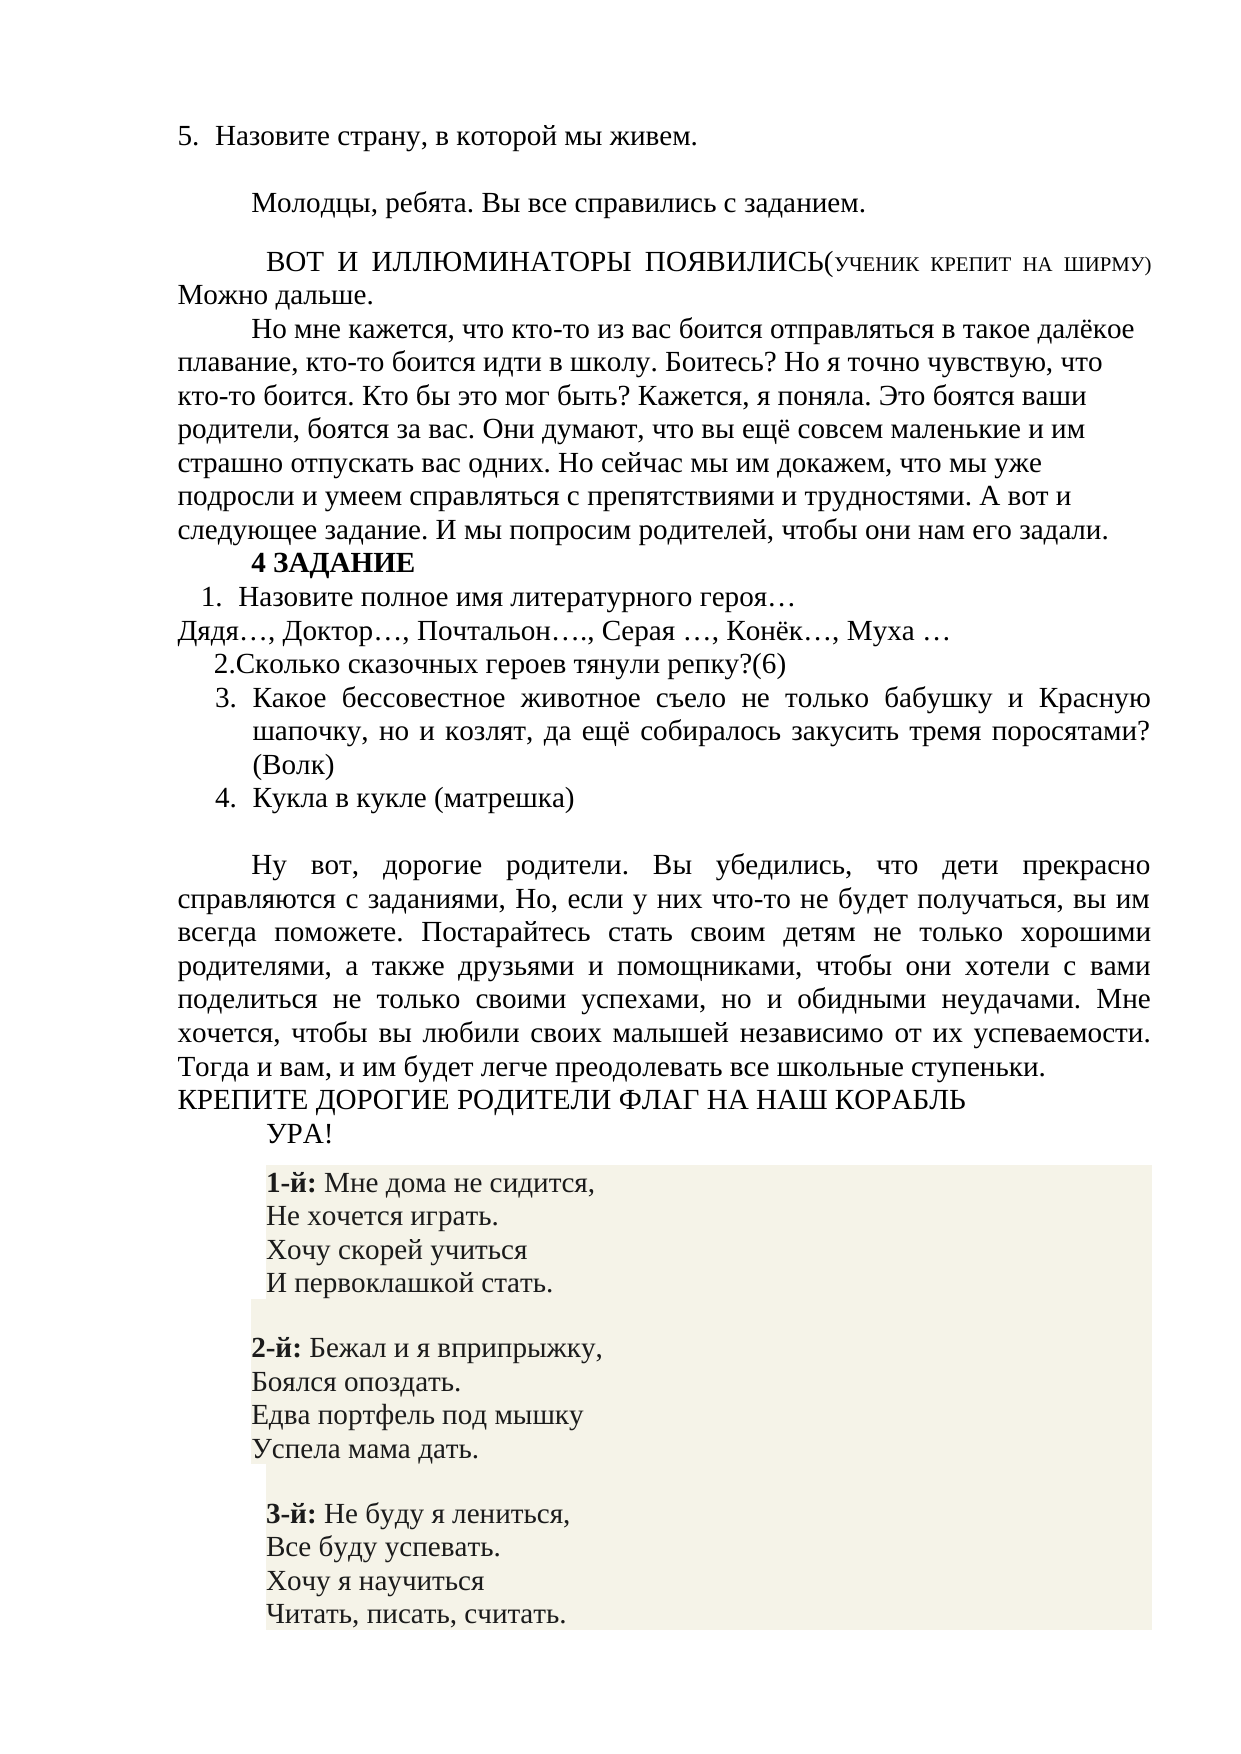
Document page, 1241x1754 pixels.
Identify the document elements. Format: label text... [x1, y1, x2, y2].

text 1-й: Мне дома не сидится, Не хочется играть. Хочу скорей учиться И первоклашкой стать. [266, 1165, 1152, 1299]
list Какое бессовестное животное съело не только бабушку и Красную шапочку, но и козлят, да ещё собиралось закусить тремя поросятами? (Волк) [215, 680, 1152, 780]
list Кукла в кукле (матрешка) [215, 780, 1152, 814]
text ВОТ И ИЛЛЮМИНАТОРЫ ПОЯВИЛИСЬ(УЧЕНИК КРЕПИТ НА ШИРМУ) Можно дальше. [177, 244, 1152, 311]
text Но мне кажется, что кто-то из вас боится отправляться в такое далёкое плавание, кто-то боится идти в школу. Боитесь? Но я точно чувствую, что кто-то боится. Кто бы это мог быть? Кажется, я поняла. Это боятся ваши родители, боятся за вас. Они думают, что вы ещё совсем маленькие и им страшно отпускать вас одних. Но сейчас мы им докажем, что мы уже подросли и умеем справляться с препятствиями и трудностями. А вот и следующее задание. И мы попросим родителей, чтобы они нам его задали. [177, 311, 1152, 546]
list Назовите страну, в которой мы живем. [177, 118, 1152, 152]
text 4 ЗАДАНИЕ [177, 546, 1152, 579]
text 2.Сколько сказочных героев тянули репку?(6) [177, 646, 1152, 680]
text 2-й: Бежал и я вприпрыжку, Боялся опоздать. Едва портфель под мышку Успела мама дать. [251, 1330, 1152, 1464]
text 3-й: Не буду я лениться, Все буду успевать. Хочу я научиться Читать, писать, считать. [266, 1496, 1152, 1630]
text Ну вот, дорогие родители. Вы убедились, что дети прекрасно справляются с заданиями, Но, если у них что-то не будет получаться, вы им всегда поможете. Постарайтесь стать своим детям не только хорошими родителями, а также друзьями и помощниками, чтобы они хотели с вами поделиться не только своими успехами, но и обидными неудачами. Мне хочется, чтобы вы любили своих малышей независимо от их успеваемости. Тогда и вам, и им будет легче преодолевать все школьные ступеньки. [177, 847, 1152, 1082]
text КРЕПИТЕ ДОРОГИЕ РОДИТЕЛИ ФЛАГ НА НАШ КОРАБЛЬ [177, 1082, 1152, 1116]
list Назовите полное имя литературного героя… [201, 579, 1152, 613]
text УРА! [177, 1116, 1152, 1149]
text Молодцы, ребята. Вы все справились с заданием. [177, 185, 1152, 219]
text Дядя…, Доктор…, Почтальон…., Серая …, Конёк…, Муха … [177, 613, 1152, 646]
